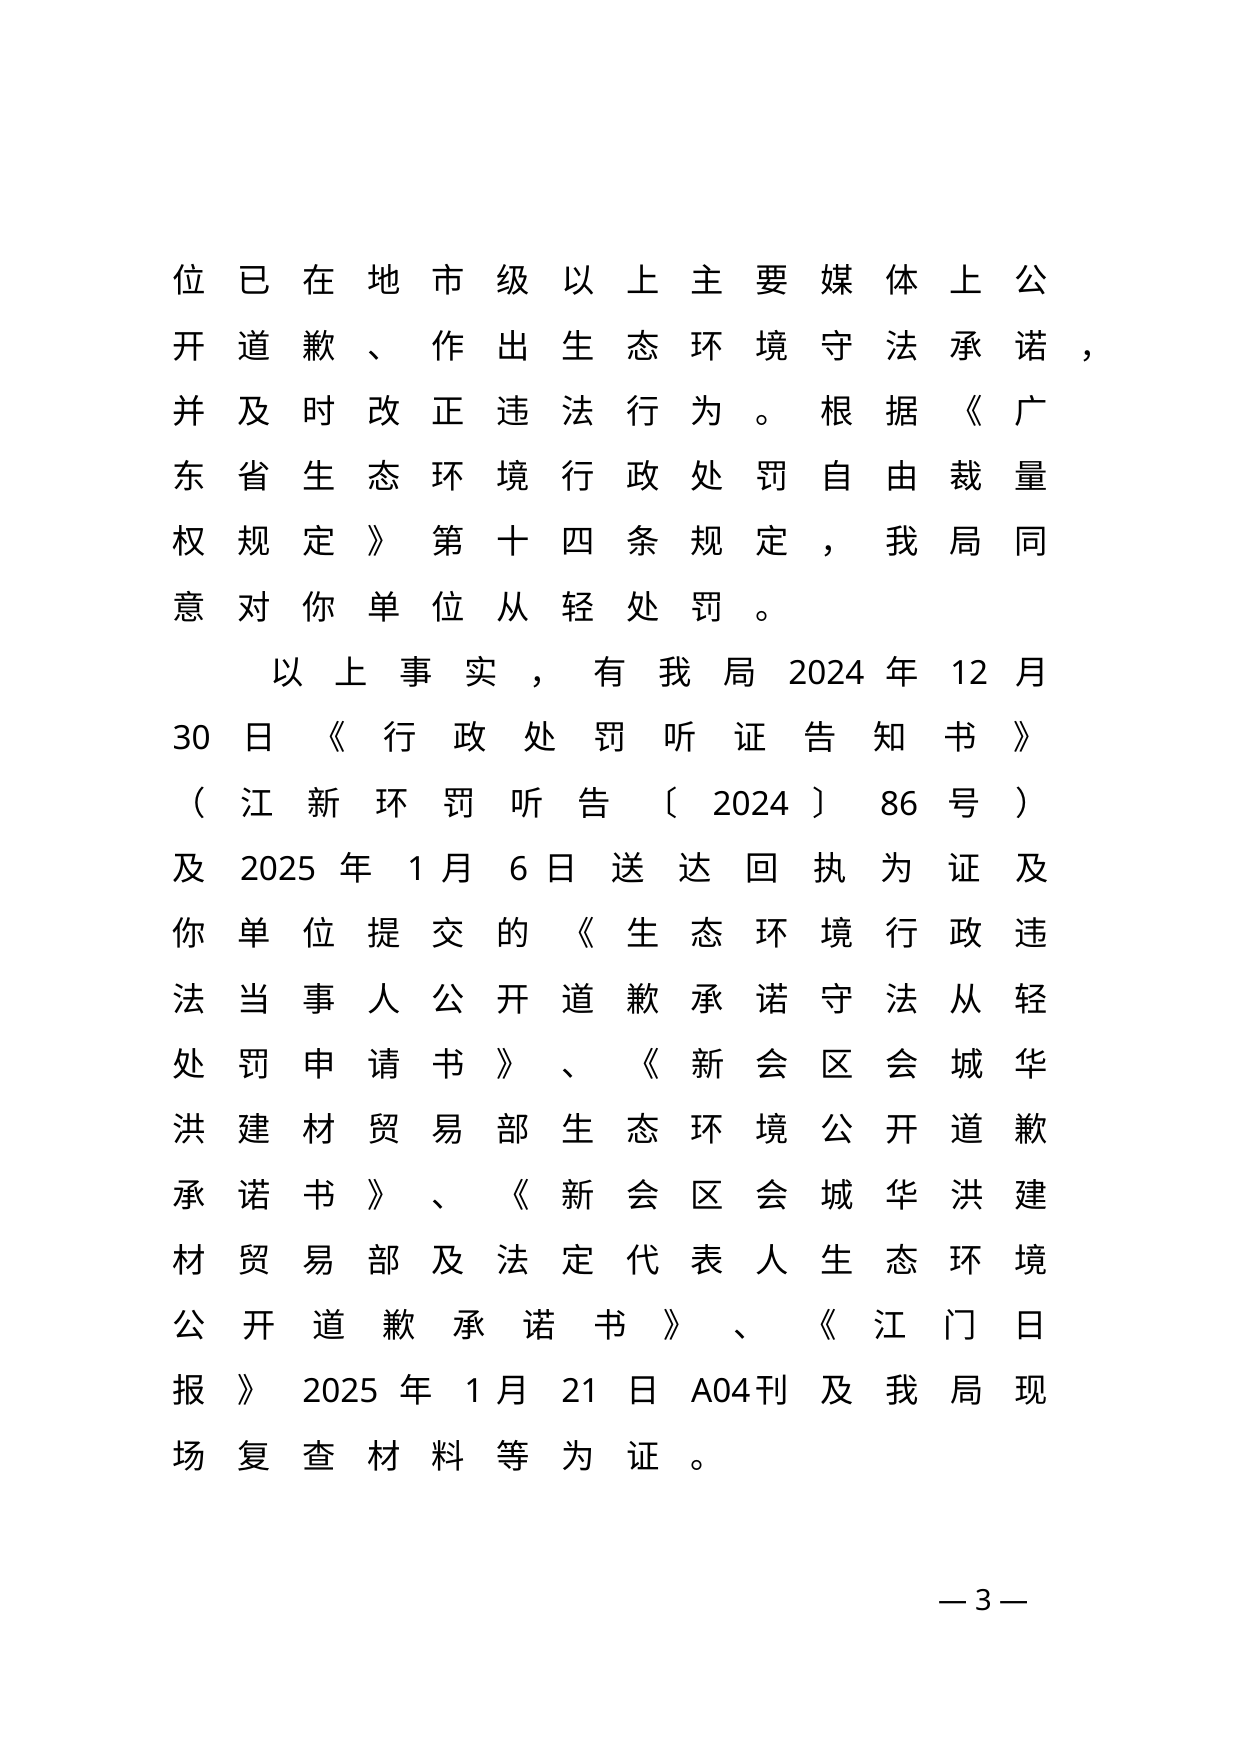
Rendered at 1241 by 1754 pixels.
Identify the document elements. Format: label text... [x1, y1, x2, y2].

text 以上事实，有我局2024年12月30日《行政处罚听证告知书》（江新环罚听告〔2024〕86号）及2025年1月6日送达回执为证及你单位提交的《生态环境行政违法当事人公开道歉承诺守法从轻处罚申请书》、《新会区会城华洪建材贸易部生态环境公开道歉承诺书》、《新会区会城华洪建材贸易部及法定代表人生态环境公开道歉承诺书》、《江门日报》2025年1月21日A04刊及我局现场复查材料等为证。 [172, 637, 1079, 1486]
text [172, 246, 1079, 637]
